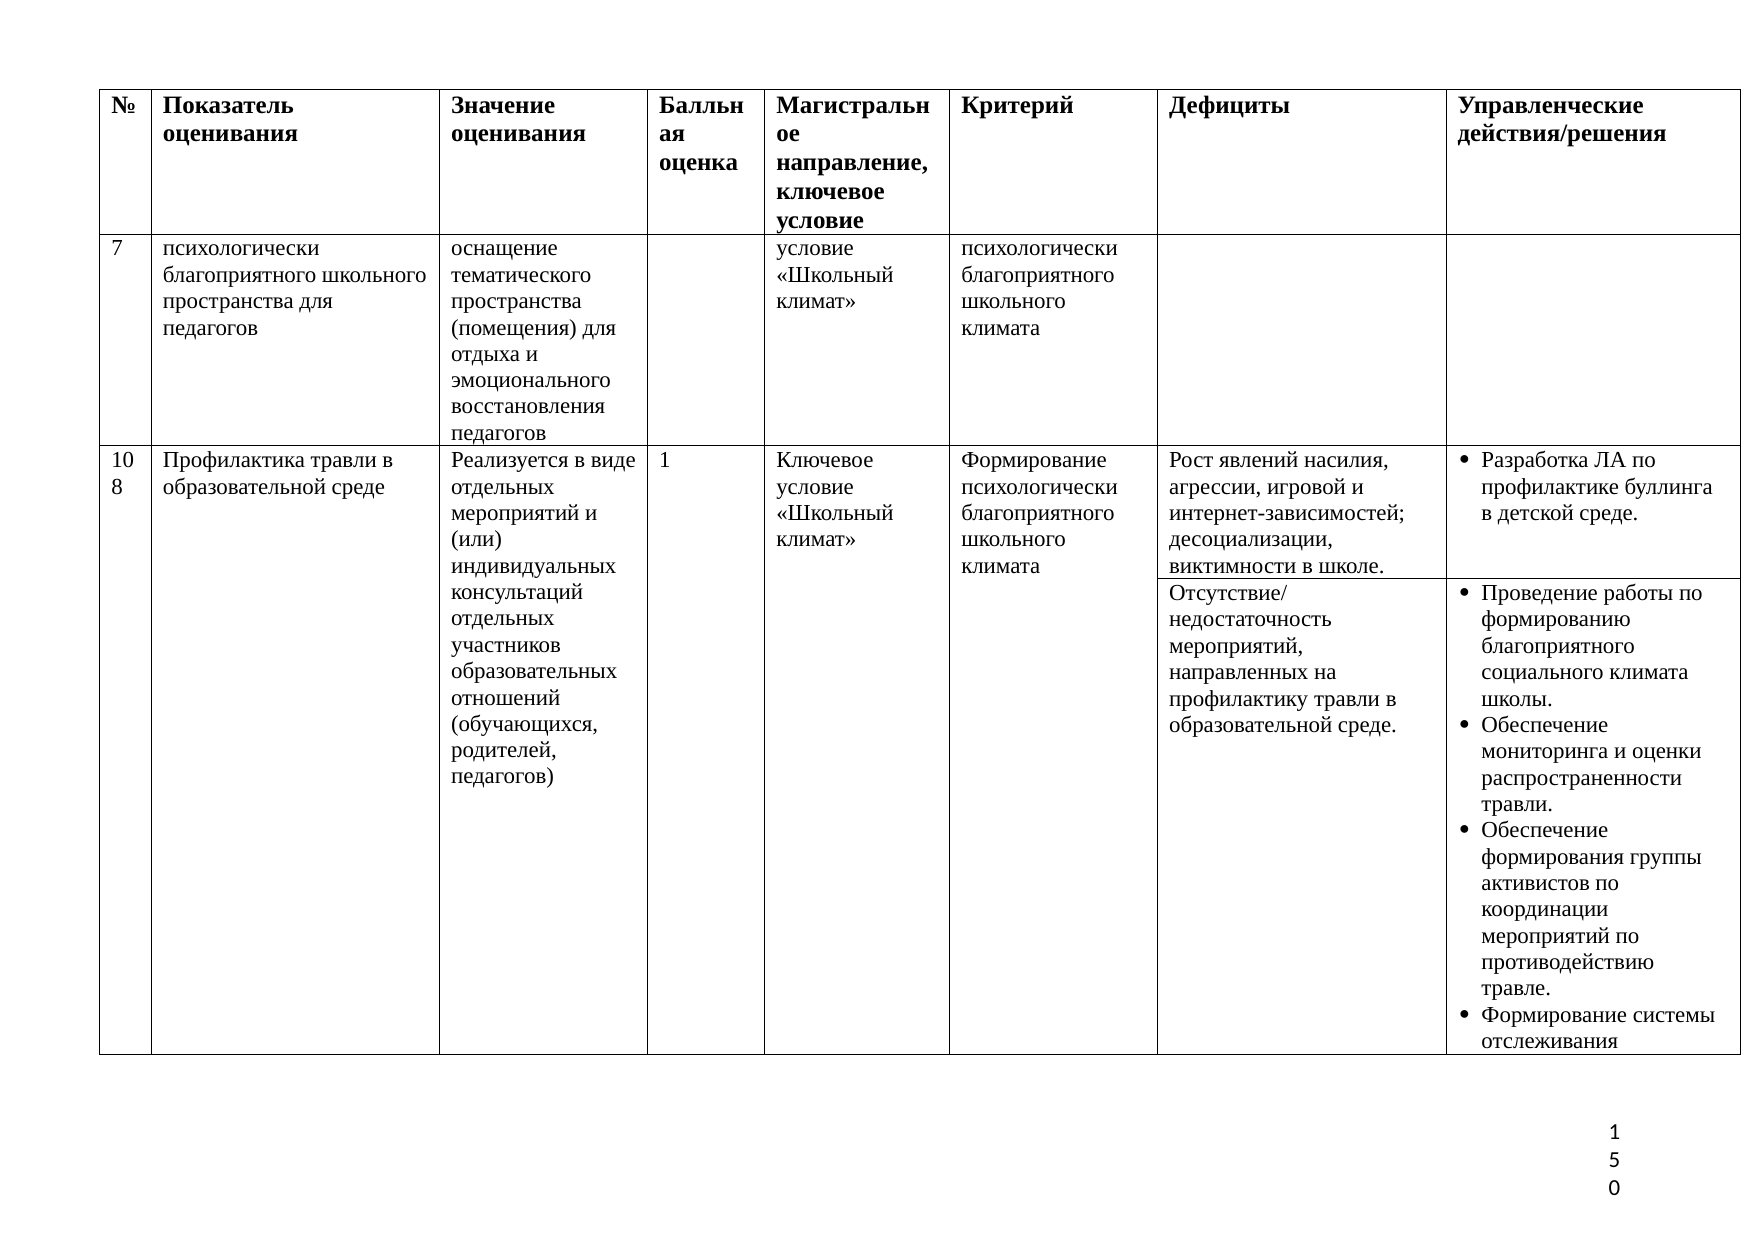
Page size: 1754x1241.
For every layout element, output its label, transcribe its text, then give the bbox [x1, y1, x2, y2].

table_cell Ключевое условие «Школьный климат» [765, 446, 949, 1053]
table_header Показатель оценивания [152, 90, 439, 233]
table_cell Разработка ЛА по профилактике буллинга в детской среде. [1447, 446, 1740, 578]
table_header № [100, 90, 151, 233]
table_cell 108 [100, 446, 151, 1053]
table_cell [440, 235, 647, 445]
table_header Магистральное направление, ключевое условие [765, 90, 949, 233]
table_cell [1158, 235, 1446, 445]
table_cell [1158, 579, 1446, 1053]
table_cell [950, 235, 1157, 445]
table_cell 1 [648, 235, 764, 445]
table_cell 107 [100, 235, 151, 445]
table_header Значение оценивания [440, 90, 647, 233]
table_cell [152, 235, 439, 445]
table_header Дефициты [1158, 90, 1446, 233]
table_cell Реализуется в виде отдельных мероприятий и (или) индивидуальных консультаций отдельных участников образовательных отношений (обучающихся, родителей, педагогов) [440, 446, 647, 1053]
table_cell Формирование психологически благоприятного школьного климата [950, 446, 1157, 1053]
table_cell Профилактика травли в образовательной среде [152, 446, 439, 1053]
table_header Критерий [950, 90, 1157, 233]
table_cell Рост явлений насилия, агрессии, игровой и интернет-зависимостей; десоциализации, виктимности в школе. [1158, 446, 1446, 578]
table_cell Ключевое условие «Школьный климат» [765, 235, 949, 445]
table_header Управленческие действия/решения [1447, 90, 1740, 233]
table_cell [1447, 235, 1740, 445]
table_header Балльная оценка [648, 90, 764, 233]
table_cell 1 [648, 446, 764, 1053]
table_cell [1447, 579, 1740, 1053]
